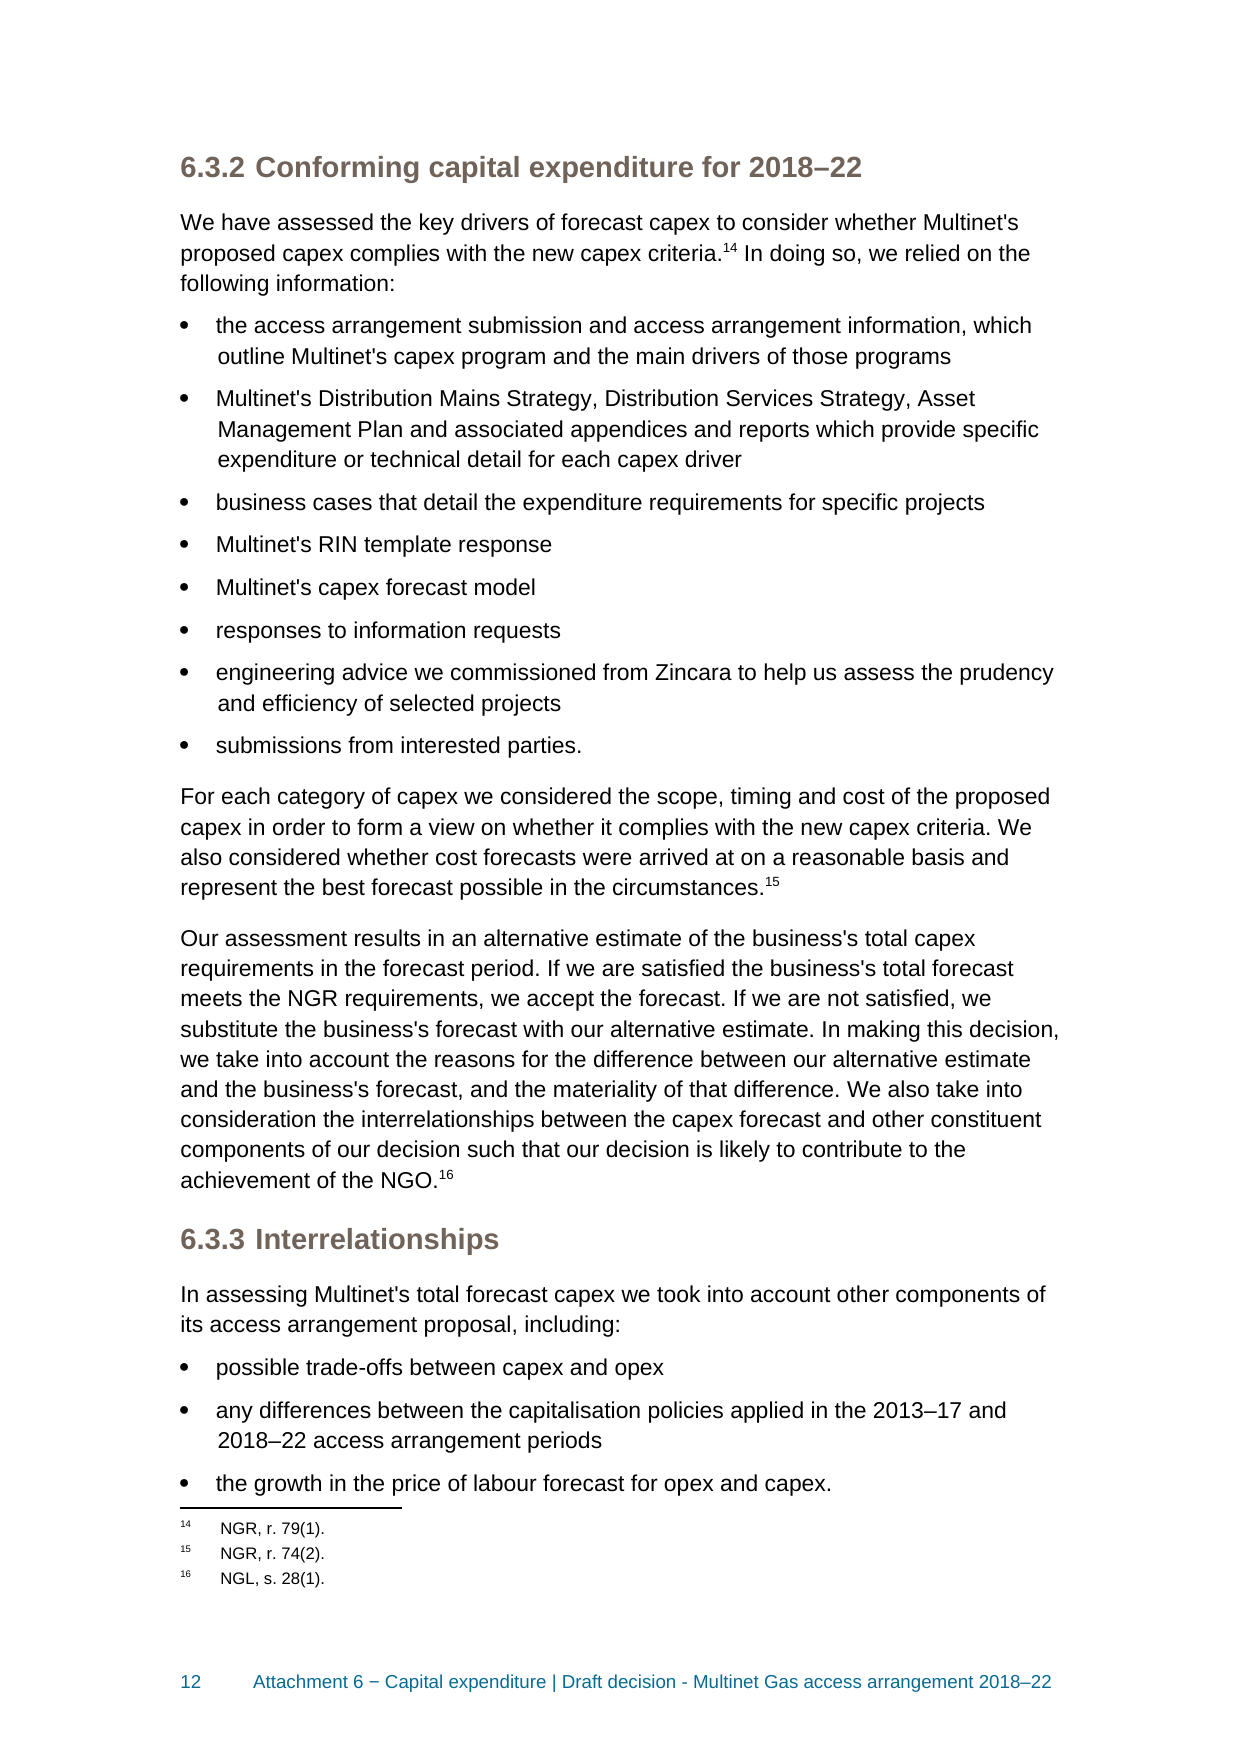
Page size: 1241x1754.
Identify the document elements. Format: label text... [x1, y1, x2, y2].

list Multinet's Distribution Mains Strategy, Distribution Services Strategy, Asset Management Plan and associated appendices and reports which provide specific expenditure or technical detail for each capex driver [180, 385, 1063, 472]
list any differences between the capitalisation policies applied in the 2013–17 and 2018–22 access arrangement periods [180, 1397, 1063, 1453]
list submissions from interested parties. [180, 732, 1063, 759]
subtitle Interrelationships [180, 1222, 1063, 1255]
list Multinet's capex forecast model [180, 574, 1063, 600]
picture [958, 1678, 962, 1688]
text For each category of capex we considered the scope, timing and cost of the proposed capex in order to form a view on whether it complies with the new capex criteria. We also considered whether cost forecasts were arrived at on a reasonable basis and represent the best forecast possible in the circumstances. [180, 783, 1063, 900]
picture [269, 1678, 273, 1688]
list engineering advice we commissioned from Zincara to help us assess the prudency and efficiency of selected projects [180, 659, 1063, 716]
list the access arrangement submission and access arrangement information, which outline Multinet's capex program and the main drivers of those programs [180, 312, 1063, 369]
text In assessing Multinet's total forecast capex we took into account other components of its access arrangement proposal, including: [180, 1281, 1063, 1338]
list Multinet's RIN template response [180, 531, 1063, 558]
picture [666, 1678, 670, 1688]
list possible trade-offs between capex and opex [180, 1354, 1063, 1381]
list responses to information requests [180, 617, 1063, 643]
list business cases that detail the expenditure requirements for specific projects [180, 488, 1063, 515]
picture [296, 1674, 300, 1688]
subtitle Conforming capital expenditure for 2018–22 [180, 150, 1063, 183]
text Our assessment results in an alternative estimate of the business's total capex requirements in the forecast period. If we are satisfied the business's total forecast meets the NGR requirements, we accept the forecast. If we are not satisfied, we substitute the business's forecast with our alternative estimate. In making this decision, we take into account the reasons for the difference between our alternative estimate and the business's forecast, and the materiality of that difference. We also take into consideration the interrelationships between the capex forecast and other constituent components of our decision such that our decision is likely to contribute to the achievement of the NGO. [180, 925, 1063, 1193]
text We have assessed the key drivers of forecast capex to consider whether Multinet's proposed capex complies with the new capex criteria. In doing so, we relied on the following information: [180, 209, 1063, 296]
list the growth in the price of labour forecast for opex and capex. [180, 1470, 1063, 1496]
picture [733, 1678, 737, 1688]
